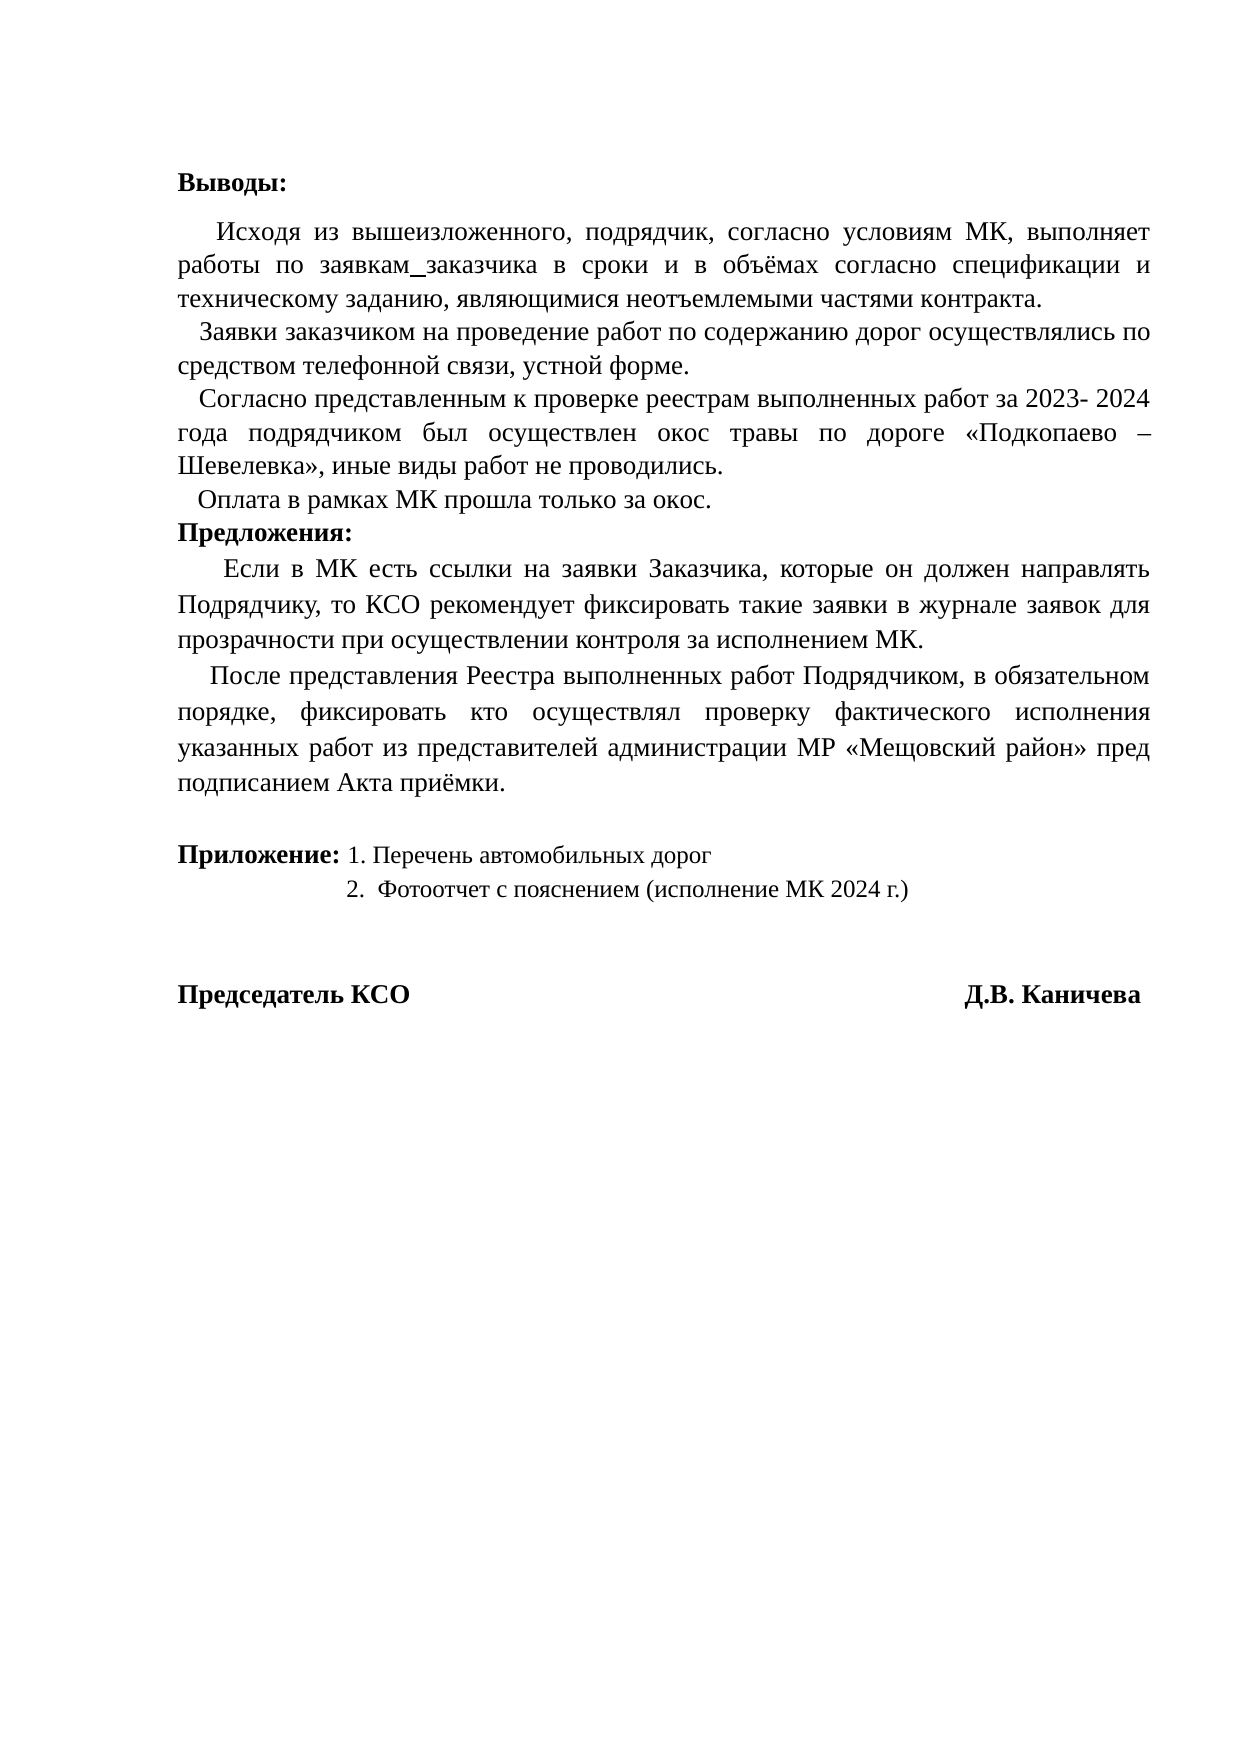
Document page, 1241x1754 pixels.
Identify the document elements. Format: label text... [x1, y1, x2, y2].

text Исходя из вышеизложенного, подрядчик, согласно условиям МК, выполняет работы по заявкам заказчика в сроки и в объёмах согласно спецификации и техническому заданию, являющимися неотъемлемыми частями контракта. [177, 214, 1152, 313]
text Если в МК есть ссылки на заявки Заказчика, которые он должен направлять Подрядчику, то КСО рекомендует фиксировать такие заявки в журнале заявок для прозрачности при осуществлении контроля за исполнением МК. [177, 552, 1152, 655]
text Выводы: [177, 166, 1152, 197]
text После представления Реестра выполненных работ Подрядчиком, в обязательном порядке, фиксировать кто осуществлял проверку фактического исполнения указанных работ из представителей администрации МР «Мещовский район» пред подписанием Акта приёмки. [177, 659, 1152, 798]
text Приложение: 1. Перечень автомобильных дорог [177, 838, 1152, 869]
text Заявки заказчиком на проведение работ по содержанию дорог осуществлялись по средством телефонной связи, устной форме. [177, 315, 1152, 380]
text Согласно представленным к проверке реестрам выполненных работ за 2023- 2024 года подрядчиком был осуществлен окос травы по дороге «Подкопаево – Шевелевка», иные виды работ не проводились. [177, 382, 1152, 481]
text 2. Фотоотчет с пояснением (исполнение МК 2024 г.) [177, 874, 1152, 902]
text Предложения: [177, 516, 1152, 548]
text Председатель КСО Д.В. Каничева [177, 978, 1152, 1009]
text Оплата в рамках МК прошла только за окос. [177, 483, 1152, 514]
